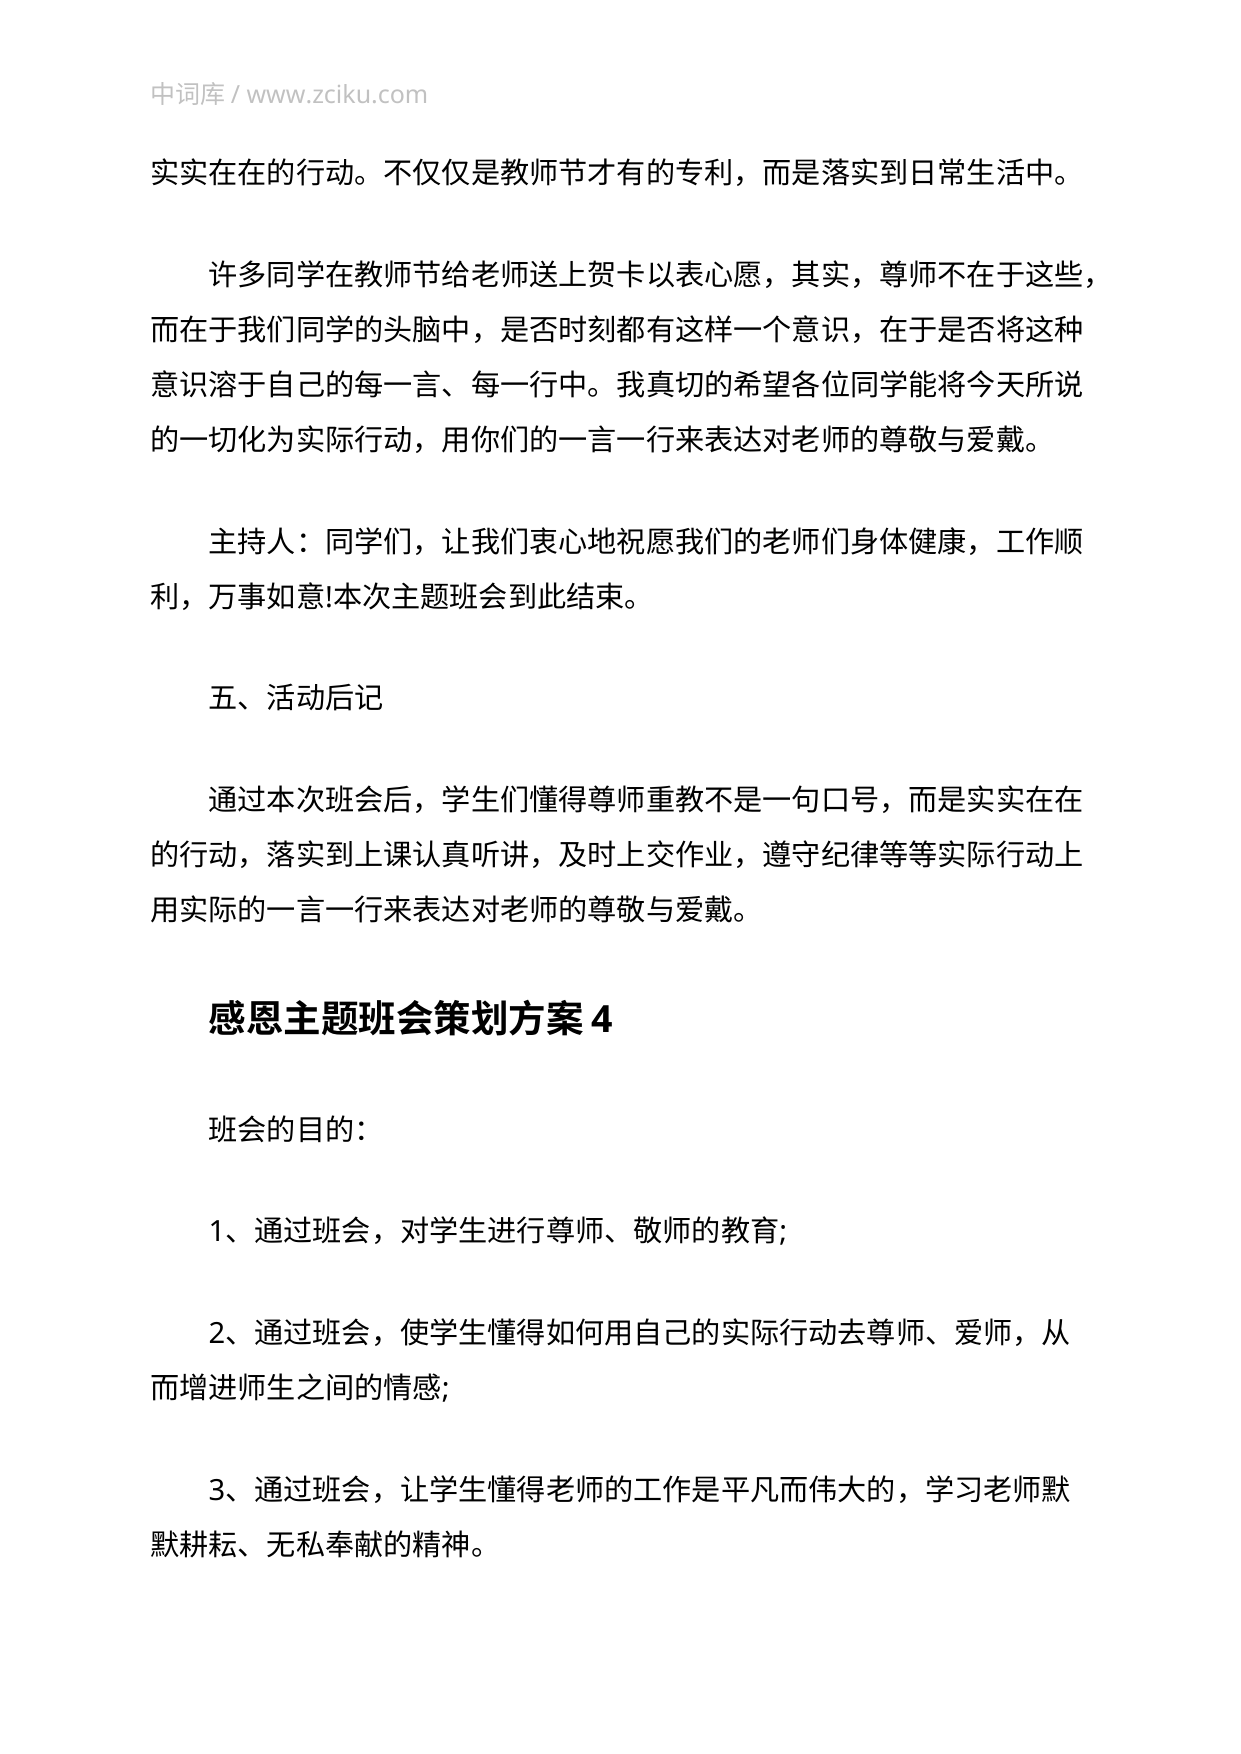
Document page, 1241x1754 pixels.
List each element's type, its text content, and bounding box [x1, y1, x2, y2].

text 3、通过班会，让学生懂得老师的工作是平凡而伟大的，学习老师默默耕耘、无私奉献的精神。 [150, 1467, 1090, 1564]
text 通过本次班会后，学生们懂得尊师重教不是一句口号，而是实实在在的行动，落实到上课认真听讲，及时上交作业，遵守纪律等等实际行动上用实际的一言一行来表达对老师的尊敬与爱戴。 [150, 777, 1090, 929]
text 感恩主题班会策划方案4 [150, 988, 1090, 1043]
text 2、通过班会，使学生懂得如何用自己的实际行动去尊师、爱师，从而增进师生之间的情感; [150, 1310, 1090, 1407]
text 五、活动后记 [150, 675, 1090, 717]
text 主持人：同学们，让我们衷心地祝愿我们的老师们身体健康，工作顺利，万事如意!本次主题班会到此结束。 [150, 518, 1090, 616]
text 许多同学在教师节给老师送上贺卡以表心愿，其实，尊师不在于这些，而在于我们同学的头脑中，是否时刻都有这样一个意识，在于是否将这种意识溶于自己的每一言、每一行中。我真切的希望各位同学能将今天所说的一切化为实际行动，用你们的一言一行来表达对老师的尊敬与爱戴。 [150, 252, 1090, 459]
text 班会的目的： [150, 1106, 1090, 1148]
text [150, 150, 1090, 192]
text 1、通过班会，对学生进行尊师、敬师的教育; [150, 1208, 1090, 1250]
